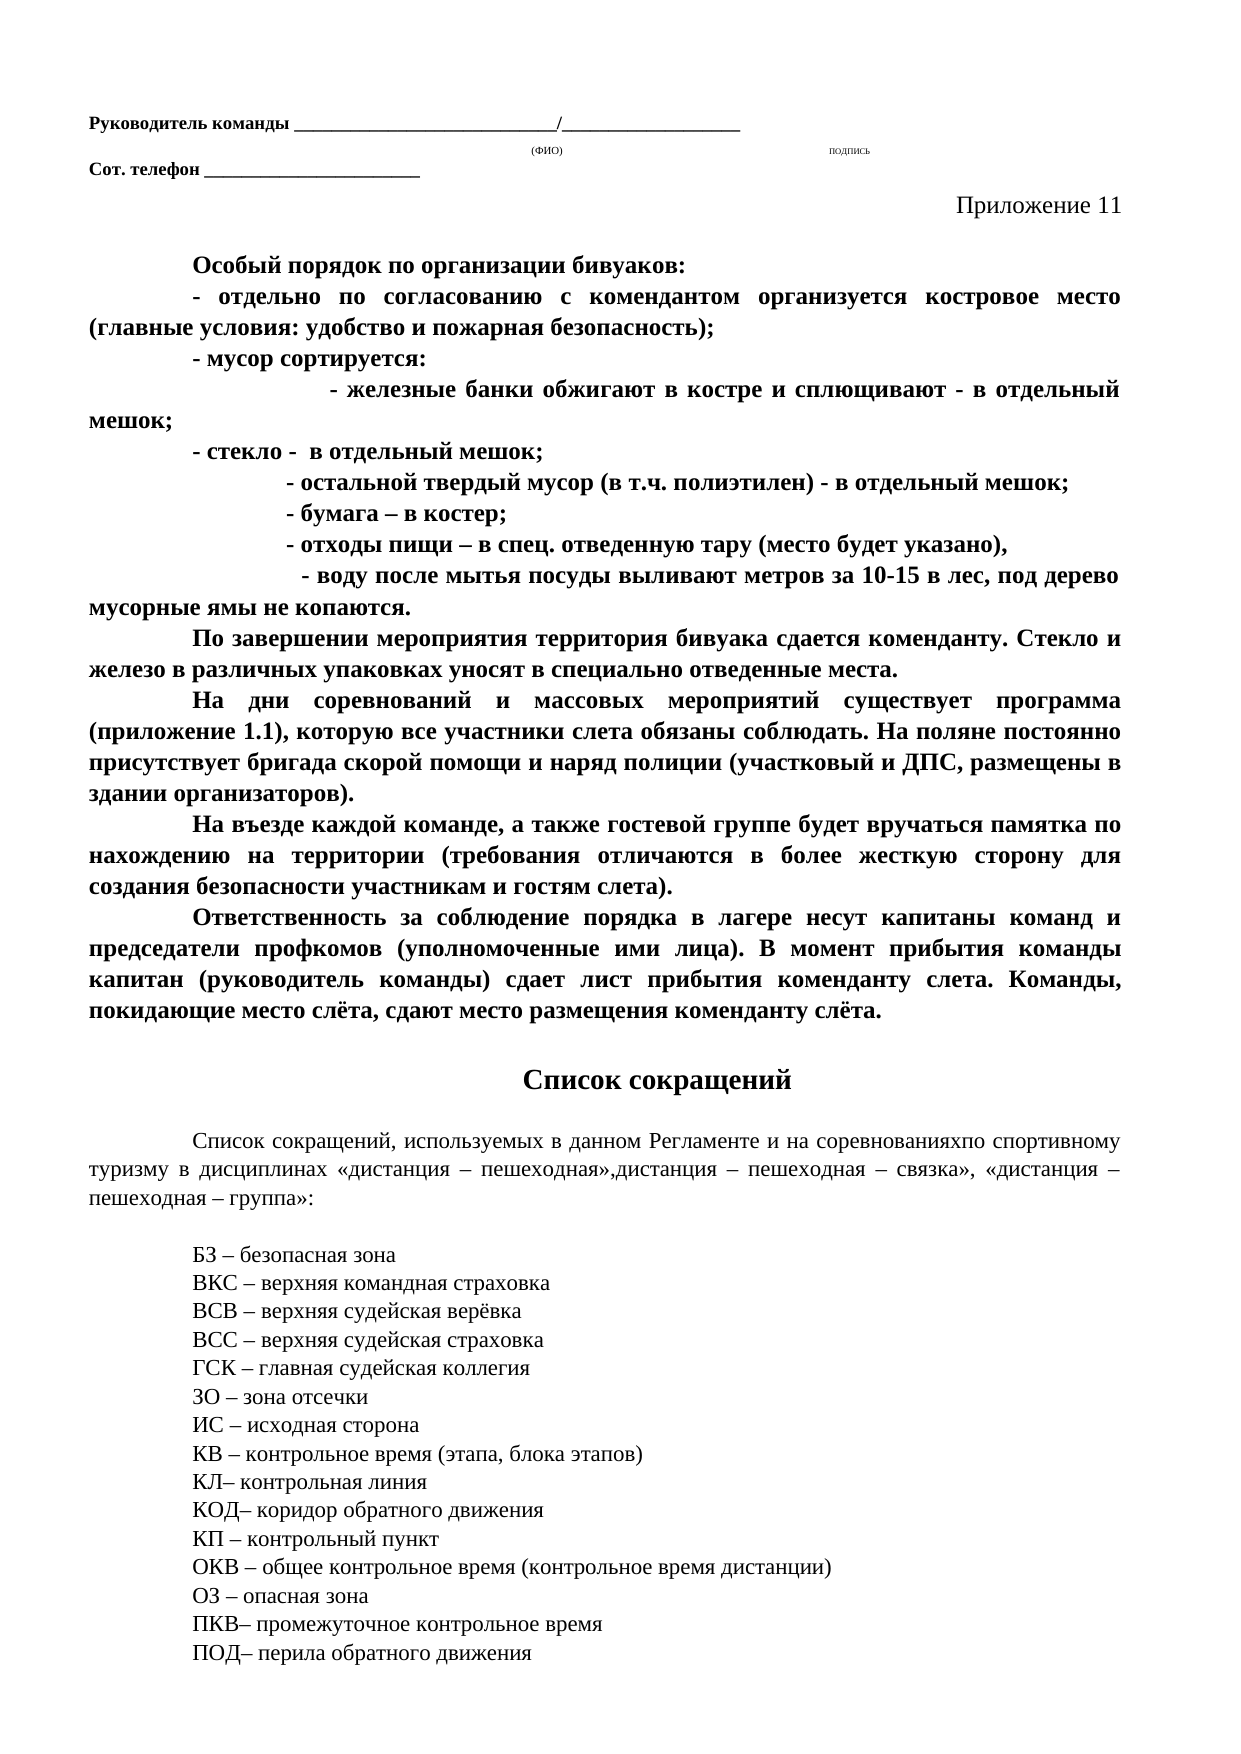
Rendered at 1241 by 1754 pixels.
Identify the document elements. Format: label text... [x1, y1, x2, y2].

text ПОД– перила обратного движения [89, 1639, 1122, 1665]
text На въезде каждой команде, а также гостевой группе будет вручаться памятка по нахождению на территории (требования отличаются в более жесткую сторону для создания безопасности участникам и гостям слета). [89, 809, 1122, 900]
text По завершении мероприятия территория бивуака сдается коменданту. Стекло и железо в различных упаковках уносят в специально отведенные места. [89, 623, 1122, 682]
text (ФИО) подпись [457, 135, 1122, 157]
text ПКВ– промежуточное контрольное время [89, 1610, 1122, 1637]
text - отдельно по согласованию с комендантом организуется костровое место (главные условия: удобство и пожарная безопасность); [89, 281, 1122, 341]
text Руководитель команды ____________________________/___________________ [89, 112, 1122, 133]
text - стекло - в отдельный мешок; [89, 436, 1122, 465]
text ЗО – зона отсечки [89, 1383, 1122, 1409]
text Список сокращений, используемых в данном Регламенте и на соревнованияхпо спортивному туризму в дисциплинах «дистанция – пешеходная»,дистанция – пешеходная – связка», «дистанция – пешеходная – группа»: [89, 1127, 1122, 1210]
text На дни соревнований и массовых мероприятий существует программа (приложение 1.1), которую все участники слета обязаны соблюдать. На поляне постоянно присутствует бригада скорой помощи и наряд полиции (участковый и ДПС, размещены в здании организаторов). [89, 685, 1122, 807]
text - остальной твердый мусор (в т.ч. полиэтилен) - в отдельный мешок; [89, 467, 1122, 496]
text ВСС – верхняя судейская страховка [89, 1326, 1122, 1352]
text КВ – контрольное время (этапа, блока этапов) [89, 1440, 1122, 1466]
text КП – контрольный пункт [89, 1525, 1122, 1551]
text БЗ – безопасная зона [89, 1241, 1122, 1267]
text ВСВ – верхняя судейская верёвка [89, 1297, 1122, 1324]
text - воду после мытья посуды выливают метров за 10-15 в лес, под дерево мусорные ямы не копаются. [89, 561, 1122, 620]
text - отходы пищи – в спец. отведенную тару (место будет указано), [89, 529, 1122, 558]
text - железные банки обжигают в костре и сплющивают - в отдельный мешок; [89, 374, 1122, 434]
text ВКС – верхняя командная страховка [89, 1269, 1122, 1295]
text Сот. телефон _______________________ [89, 158, 1122, 180]
text Ответственность за соблюдение порядка в лагере несут капитаны команд и председатели профкомов (уполномоченные ими лица). В момент прибытия команды капитан (руководитель команды) сдает лист прибытия коменданту слета. Команды, покидающие место слёта, сдают место размещения коменданту слёта. [89, 902, 1122, 1024]
text Приложение 11 [89, 191, 1122, 219]
text Список сокращений [89, 1062, 1122, 1096]
text КОД– коридор обратного движения [89, 1497, 1122, 1523]
text КЛ– контрольная линия [89, 1468, 1122, 1494]
text - мусор сортируется: [89, 343, 1122, 372]
text ОЗ – опасная зона [89, 1582, 1122, 1608]
text ГСК – главная судейская коллегия [89, 1354, 1122, 1381]
text ИС – исходная сторона [89, 1411, 1122, 1438]
text ОКВ – общее контрольное время (контрольное время дистанции) [89, 1553, 1122, 1580]
text Особый порядок по организации бивуаков: [89, 250, 1122, 279]
text - бумага – в костер; [89, 498, 1122, 527]
